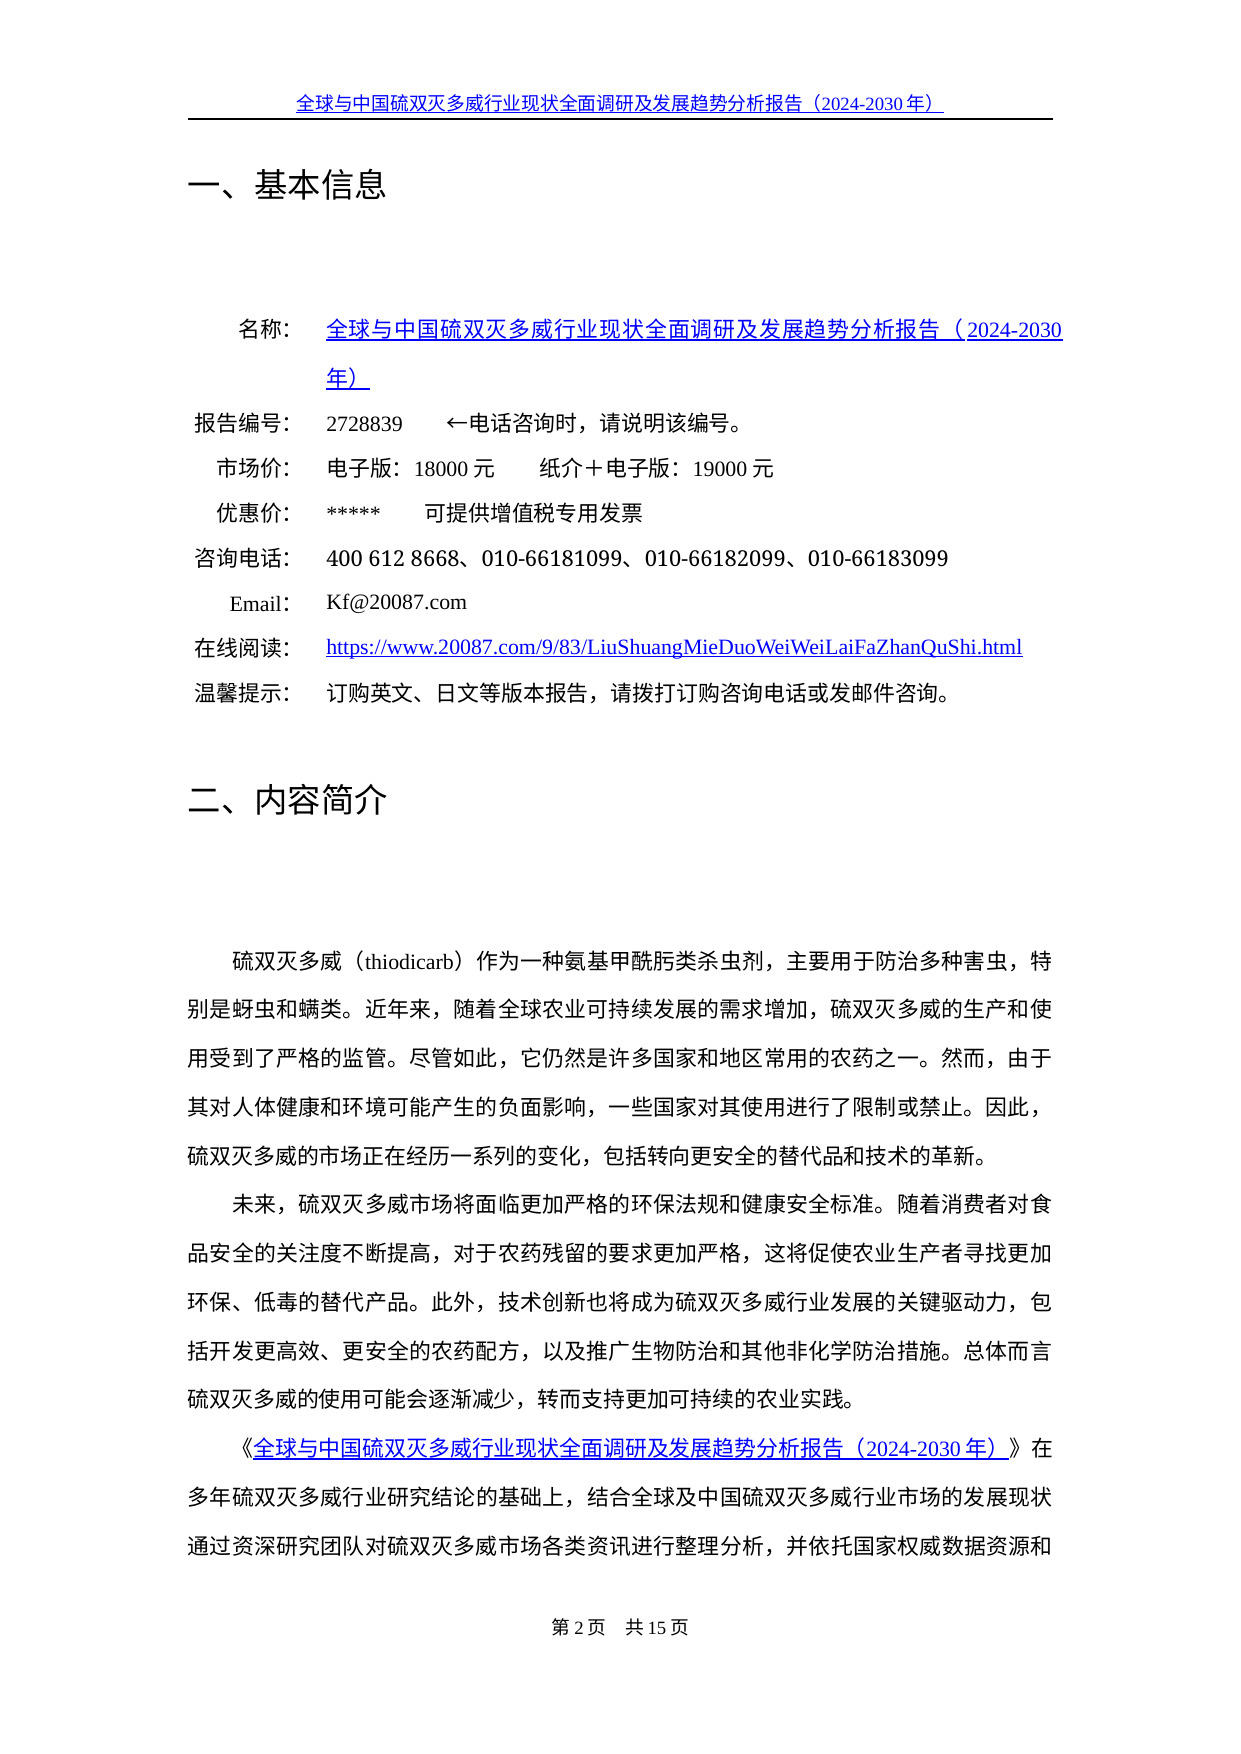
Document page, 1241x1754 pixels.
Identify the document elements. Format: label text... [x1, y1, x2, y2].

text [187, 943, 1053, 1561]
table_cell 市场价： [167, 450, 315, 495]
table_cell 电子版：18000 元 纸介＋电子版：19000 元 [315, 450, 1073, 495]
table_cell 温馨提示： [167, 675, 315, 720]
table_cell 订购英文、日文等版本报告，请拨打订购咨询电话或发邮件咨询。 [315, 675, 1073, 720]
table_header 名称： [167, 312, 315, 405]
table_cell 在线阅读： [167, 630, 315, 675]
table_cell 报告编号： [167, 405, 315, 450]
title 二、内容简介 [187, 766, 1053, 831]
table_cell 优惠价： [167, 495, 315, 540]
table_cell 咨询电话： [167, 540, 315, 585]
table_cell Kf@20087.com [315, 585, 1073, 630]
table_cell [315, 630, 1073, 675]
table_cell Email： [167, 585, 315, 630]
table_cell ***** 可提供增值税专用发票 [315, 495, 1073, 540]
title 一、基本信息 [187, 150, 1053, 215]
table_cell 400 612 8668、010-66181099、010-66182099、010-66183099 [315, 540, 1073, 585]
table_cell 2728839 ←电话咨询时，请说明该编号。 [315, 405, 1073, 450]
table_header 全球与中国硫双灭多威行业现状全面调研及发展趋势分析报告（2024-2030年） [315, 312, 1073, 405]
